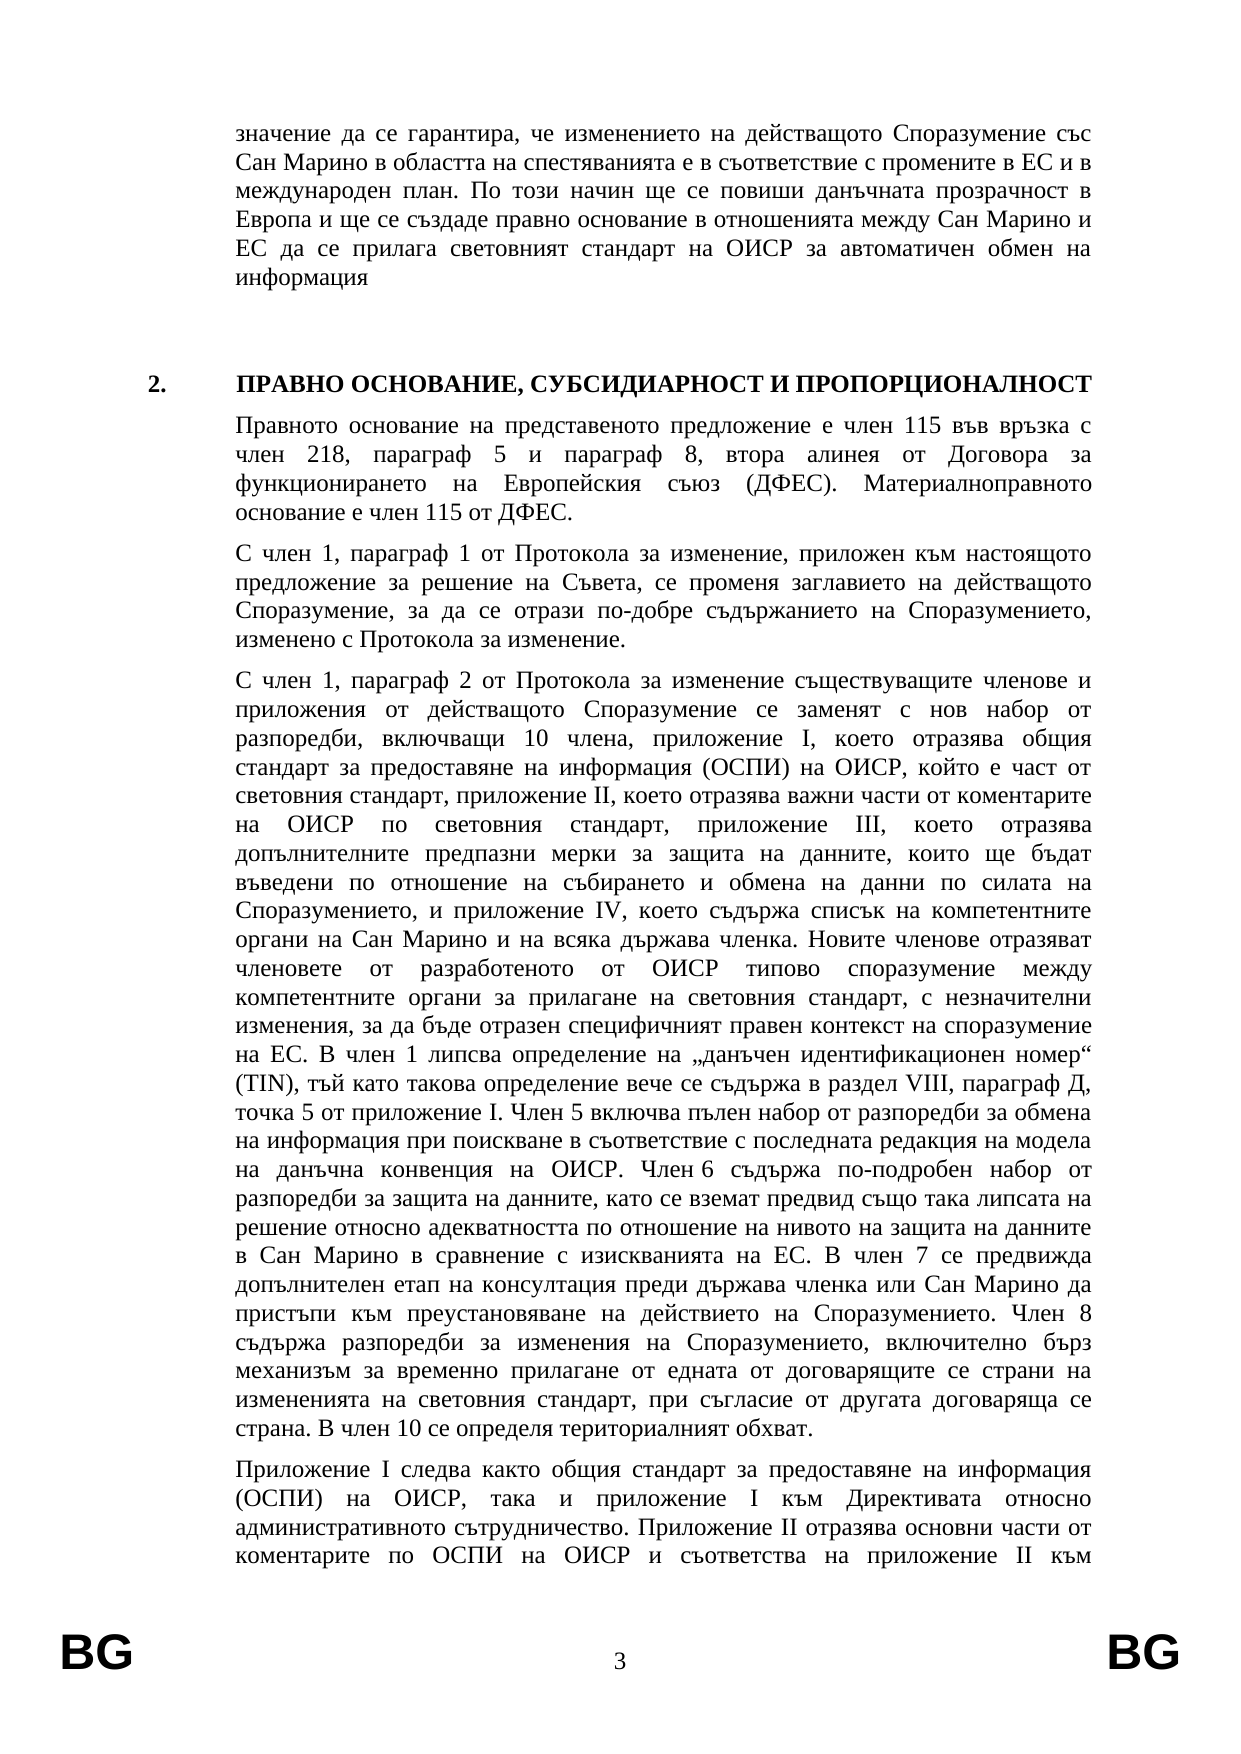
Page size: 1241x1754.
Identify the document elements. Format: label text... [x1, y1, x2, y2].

text С член 1, параграф 1 от Протокола за изменение, приложен към настоящото предложение за решение на Съвета, се променя заглавието на действащото Споразумение, за да се отрази по-добре съдържанието на Споразумението, изменено с Протокола за изменение. [235, 538, 1093, 653]
subtitle 2. ПРАВНО ОСНОВАНИЕ, СУБСИДИАРНОСТ И ПРОПОРЦИОНАЛНОСТ [148, 369, 1093, 398]
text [235, 1454, 1093, 1569]
text С член 1, параграф 2 от Протокола за изменение съществуващите членове и приложения от действащото Споразумение се заменят с нов набор от разпоредби, включващи 10 члена, приложение I, което отразява общия стандарт за предоставяне на информация (ОСПИ) на ОИСР, който е част от световния стандарт, приложение II, което отразява важни части от коментарите на ОИСР по световния стандарт, приложение III, което отразява допълнителните предпазни мерки за защита на данните, които ще бъдат въведени по отношение на събирането и обмена на данни по силата на Споразумението, и приложение IV, което съдържа списък на компетентните органи на Сан Марино и на всяка държава членка. Новите членове отразяват членовете от разработеното от ОИСР типово споразумение между компетентните органи за прилагане на световния стандарт, с незначителни изменения, за да бъде отразен специфичният правен контекст на споразумение на ЕС. В член 1 липсва определение на „данъчен идентификационен номер“ (TIN), тъй като такова определение вече се съдържа в раздел VIII, параграф Д, точка 5 от приложение I. Член 5 включва пълен набор от разпоредби за обмена на информация при поискване в съответствие с последната редакция на модела на данъчна конвенция на ОИСР. Член 6 съдържа по-подробен набор от разпоредби за защита на данните, като се вземат предвид също така липсата на решение относно адекватността по отношение на нивото на защита на данните в Сан Марино в сравнение с изискванията на ЕС. В член 7 се предвижда допълнителен етап на консултация преди държава членка или Сан Марино да пристъпи към преустановяване на действието на Споразумението. Член 8 съдържа разпоредби за изменения на Споразумението, включително бърз механизъм за временно прилагане от едната от договарящите се страни на измененията на световния стандарт, при съгласие от другата договаряща се страна. В член 10 се определя териториалният обхват. [235, 666, 1093, 1442]
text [235, 118, 1093, 291]
text Правното основание на представеното предложение е член 115 във връзка с член 218, параграф 5 и параграф 8, втора алинея от Договора за функционирането на Европейския съюз (ДФЕС). Материалноправното основание е член 115 от ДФЕС. [235, 411, 1093, 526]
